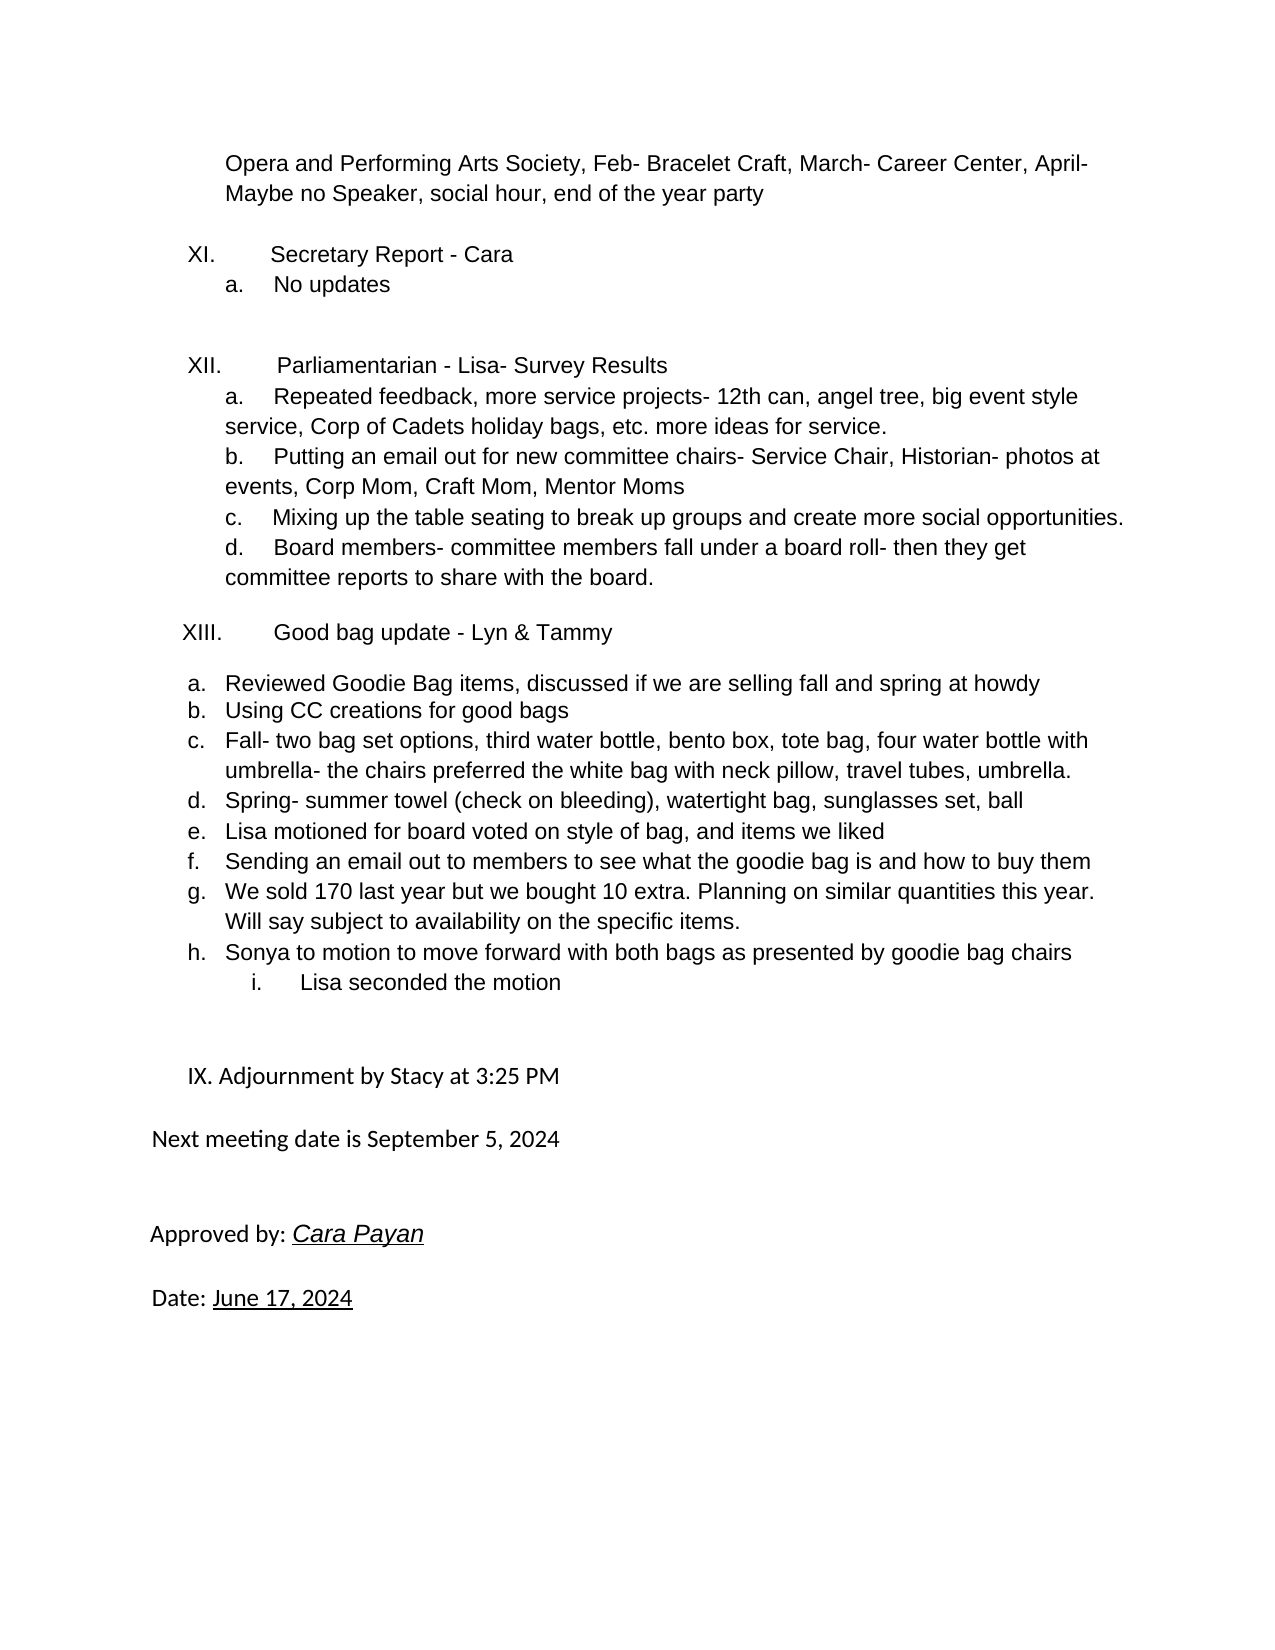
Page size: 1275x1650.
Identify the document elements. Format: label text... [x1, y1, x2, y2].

list Fall- two bag set options, third water bottle, bento box, tote bag, four water bottle with umbrella- the chairs preferred the white bag with neck pillow, travel tubes, umbrella. [187, 727, 1125, 783]
text b. Putting an email out for new committee chairs- Service Chair, Historian- photos at events, Corp Mom, Craft Mom, Mentor Moms [225, 443, 1125, 499]
text a. Repeated feedback, more service projects- 12th can, angel tree, big event style service, Corp of Cadets holiday bags, etc. more ideas for service. [225, 383, 1125, 439]
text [225, 150, 1125, 207]
text Approved by: Cara Payan [150, 1218, 1125, 1249]
text c. Mixing up the table seating to break up groups and create more social opportunities. [225, 503, 1125, 530]
list Sonya to motion to move forward with both bags as presented by goodie bag chairs [187, 938, 1125, 965]
text a. No updates [225, 271, 1125, 297]
list Using CC creations for good bags [187, 697, 1125, 723]
text XII. Parliamentarian - Lisa- Survey Results [187, 352, 1125, 379]
text Next meeting date is September 5, 2024 [152, 1123, 1125, 1153]
list Spring- summer towel (check on bleeding), watertight bag, sunglasses set, ball [187, 787, 1125, 814]
text d. Board members- committee members fall under a board roll- then they get committee reports to share with the board. [225, 534, 1125, 590]
list Sending an email out to members to see what the goodie bag is and how to buy them [187, 848, 1125, 874]
list Lisa seconded the motion [262, 969, 1125, 995]
text XI. Secretary Report - Cara [187, 241, 1125, 267]
list Lisa motioned for board voted on style of bag, and items we liked [187, 818, 1125, 844]
text XIII. Good bag update - Lyn & Tammy [150, 619, 1125, 645]
text IX. Adjournment by Stacy at 3:25 PM [187, 1061, 1125, 1091]
list We sold 170 last year but we bought 10 extra. Planning on similar quantities this year. Will say subject to availability on the specific items. [187, 878, 1125, 934]
text Date: June 17, 2024 [152, 1282, 1125, 1313]
list Reviewed Goodie Bag items, discussed if we are selling fall and spring at howdy [187, 670, 1125, 697]
